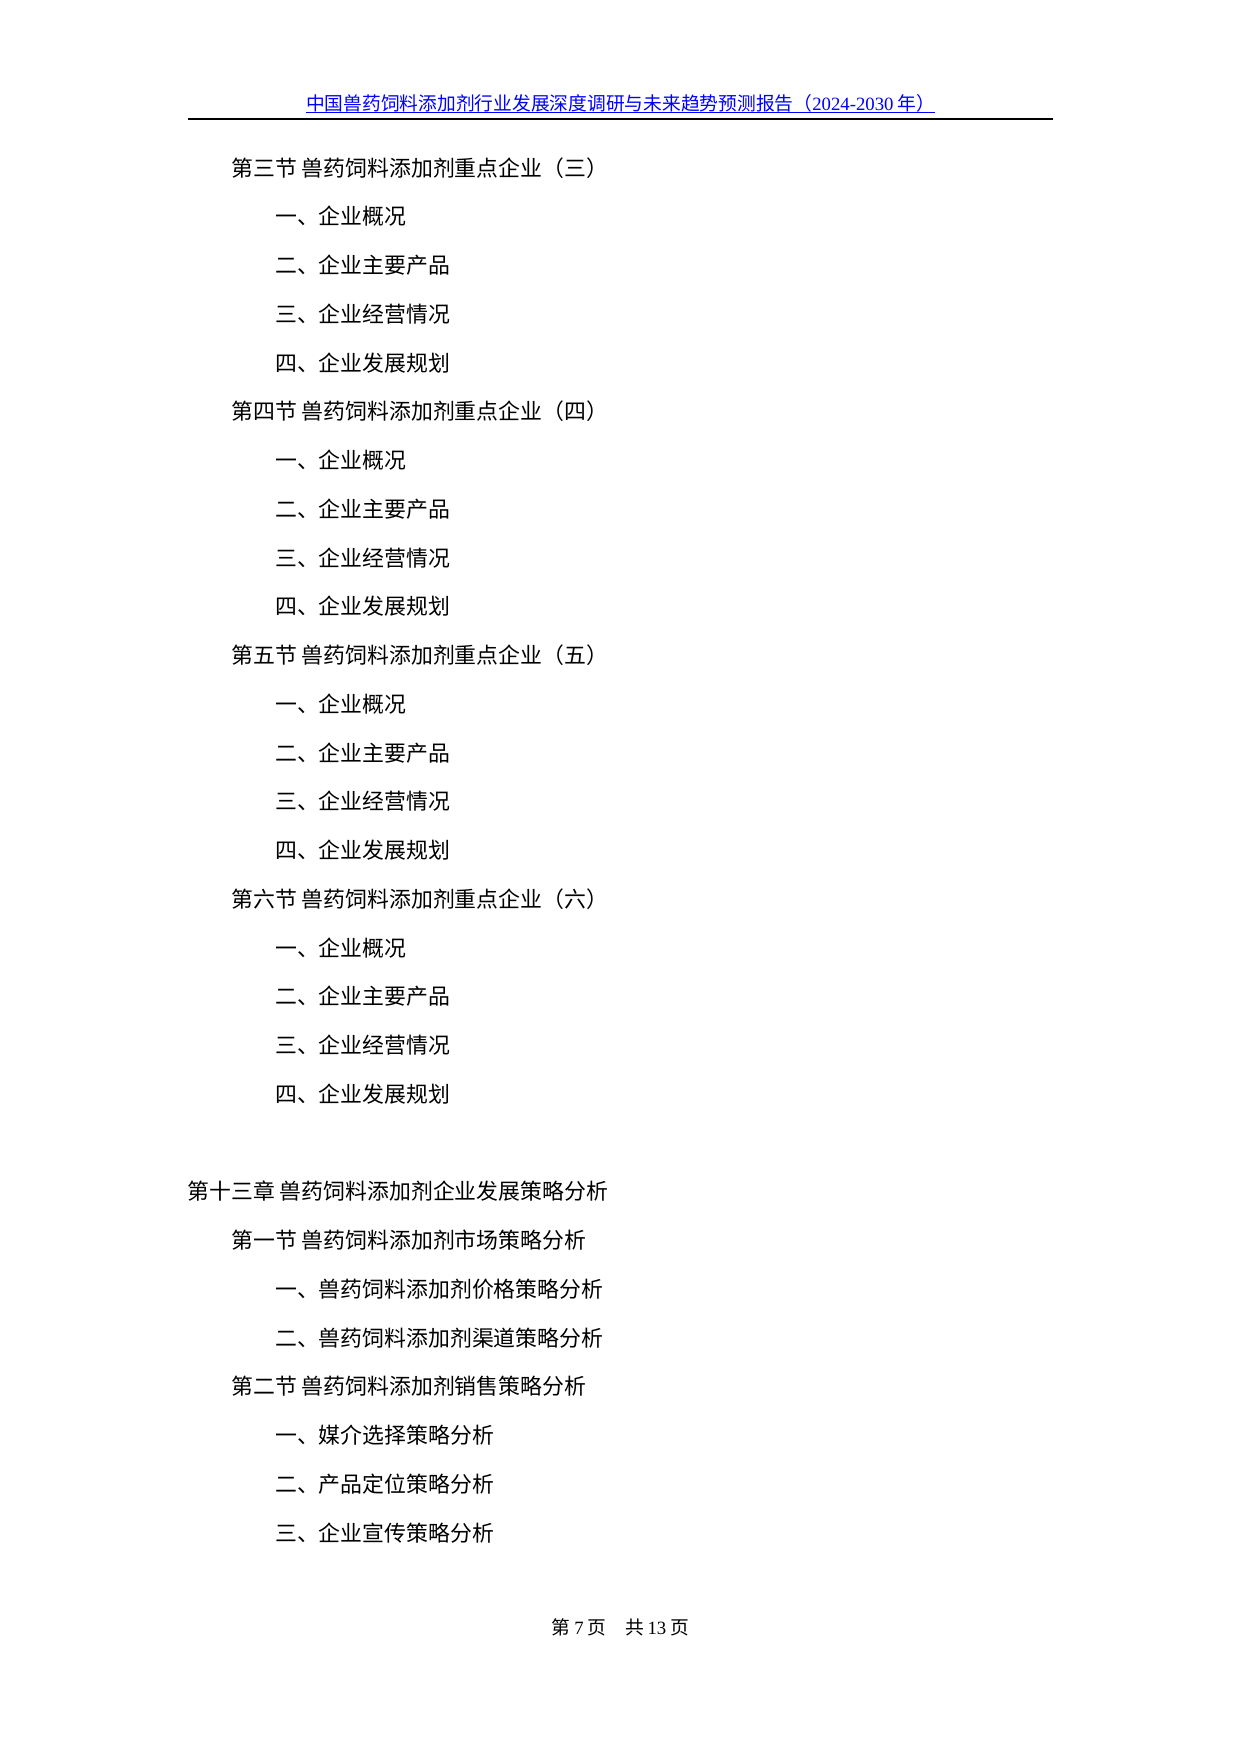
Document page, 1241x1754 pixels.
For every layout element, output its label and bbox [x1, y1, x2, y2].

text [187, 150, 1053, 1548]
